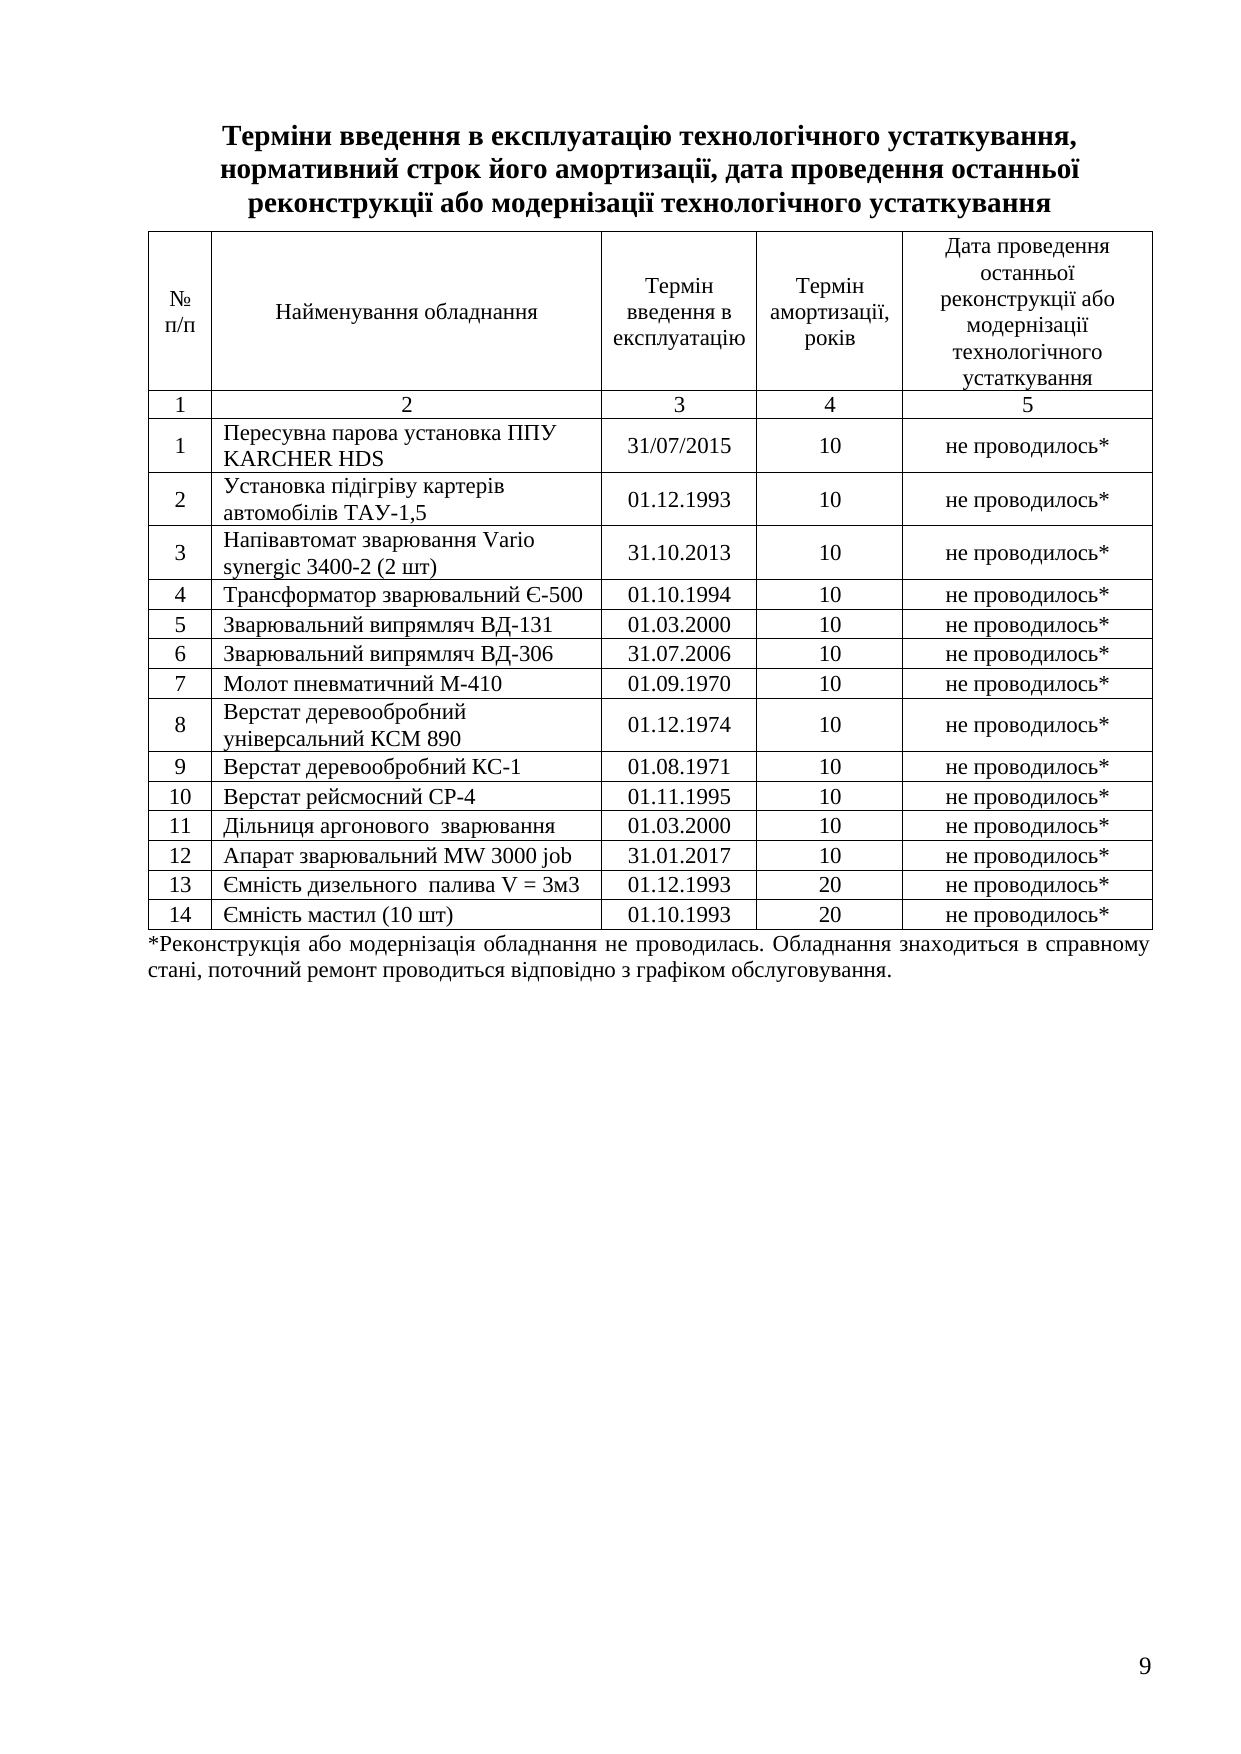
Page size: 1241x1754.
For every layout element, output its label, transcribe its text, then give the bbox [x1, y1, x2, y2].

table_cell 1 [149, 419, 211, 472]
table_cell Зварювальний випрямляч ВД-131 [212, 610, 601, 638]
table_cell 6 [149, 639, 211, 668]
table_cell Пересувна парова установка ППУ KARCHER HDS [212, 419, 601, 472]
table_cell не проводилось* [903, 782, 1152, 810]
table_cell 4 [149, 580, 211, 609]
table_cell 10 [757, 669, 902, 697]
table_cell не проводилось* [903, 473, 1152, 525]
table_cell 10 [757, 699, 902, 751]
table_cell 7 [149, 669, 211, 697]
table_cell Апарат зварювальний MW 3000 job [212, 841, 601, 869]
table_cell 11 [149, 811, 211, 840]
table_cell не проводилось* [903, 419, 1152, 472]
table_cell 31.10.2013 [602, 526, 756, 579]
table_cell 9 [149, 752, 211, 781]
table_cell 01.11.1995 [602, 782, 756, 810]
table_cell 3 [602, 391, 756, 418]
table_cell не проводилось* [903, 871, 1152, 899]
table_cell 20 [757, 900, 902, 929]
table_cell не проводилось* [903, 610, 1152, 638]
table_cell 10 [757, 782, 902, 810]
table_cell не проводилось* [903, 699, 1152, 751]
table_cell не проводилось* [903, 639, 1152, 668]
table_header Термін введення в експлуатацію [602, 232, 756, 390]
table_cell 01.08.1971 [602, 752, 756, 781]
text *Реконструкція або модернізація обладнання не проводилась. Обладнання знаходиться в справному стані, поточний ремонт проводиться відповідно з графіком обслуговування. [148, 930, 1152, 982]
table_cell 2 [149, 473, 211, 525]
table_cell 20 [757, 871, 902, 899]
table_cell 13 [149, 871, 211, 899]
table_cell 1 [149, 391, 211, 418]
table_cell Трансформатор зварювальний Є-500 [212, 580, 601, 609]
table_header Найменування обладнання [212, 232, 601, 390]
table_cell не проводилось* [903, 526, 1152, 579]
table_cell не проводилось* [903, 669, 1152, 697]
table_cell Установка підігріву картерів автомобілів ТАУ-1,5 [212, 473, 601, 525]
table_header Дата проведення останньої реконструкції або модернізації технологічного устаткування [903, 232, 1152, 390]
table_cell 10 [757, 639, 902, 668]
table_cell 01.09.1970 [602, 669, 756, 697]
table_cell 01.03.2000 [602, 610, 756, 638]
table_cell 14 [149, 900, 211, 929]
table_cell 10 [149, 782, 211, 810]
table_cell 3 [149, 526, 211, 579]
table_cell 10 [757, 811, 902, 840]
table_cell Дільниця аргонового зварювання [212, 811, 601, 840]
table_cell Верстат рейсмосний СР-4 [212, 782, 601, 810]
table_cell 01.12.1993 [602, 871, 756, 899]
table_cell 10 [757, 473, 902, 525]
table_cell Напівавтомат зварювання Vario synergic 3400-2 (2 шт) [212, 526, 601, 579]
table_cell 5 [903, 391, 1152, 418]
text Терміни введення в експлуатацію технологічного устаткування, нормативний строк його амортизації, дата проведення останньої реконструкції або модернізації технологічного устаткування [148, 118, 1152, 219]
table_cell не проводилось* [903, 752, 1152, 781]
table_cell 01.10.1993 [602, 900, 756, 929]
table_cell не проводилось* [903, 900, 1152, 929]
table_cell 12 [149, 841, 211, 869]
table_header № п/п [149, 232, 211, 390]
table_cell 01.12.1974 [602, 699, 756, 751]
table_cell 10 [757, 841, 902, 869]
table_cell 10 [757, 610, 902, 638]
table_cell 10 [757, 419, 902, 472]
table_cell Верстат деревообробний КС-1 [212, 752, 601, 781]
table_cell Зварювальний випрямляч ВД-306 [212, 639, 601, 668]
table_cell 5 [149, 610, 211, 638]
table_cell 10 [757, 580, 902, 609]
table_cell не проводилось* [903, 811, 1152, 840]
table_cell 4 [757, 391, 902, 418]
table_cell 31.01.2017 [602, 841, 756, 869]
table_cell Верстат деревообробний універсальний КСМ 890 [212, 699, 601, 751]
table_cell 10 [757, 752, 902, 781]
table_cell 01.12.1993 [602, 473, 756, 525]
table_cell 10 [757, 526, 902, 579]
table_cell Ємність мастил (10 шт) [212, 900, 601, 929]
table_cell 2 [212, 391, 601, 418]
table_cell 01.03.2000 [602, 811, 756, 840]
table_cell не проводилось* [903, 580, 1152, 609]
table_cell Молот пневматичний М-410 [212, 669, 601, 697]
table_cell не проводилось* [903, 841, 1152, 869]
table_cell 8 [149, 699, 211, 751]
table_cell Ємність дизельного палива V = 3м3 [212, 871, 601, 899]
table_cell 01.10.1994 [602, 580, 756, 609]
table_cell 31/07/2015 [602, 419, 756, 472]
table_cell 31.07.2006 [602, 639, 756, 668]
table_header Термін амортизації, років [757, 232, 902, 390]
